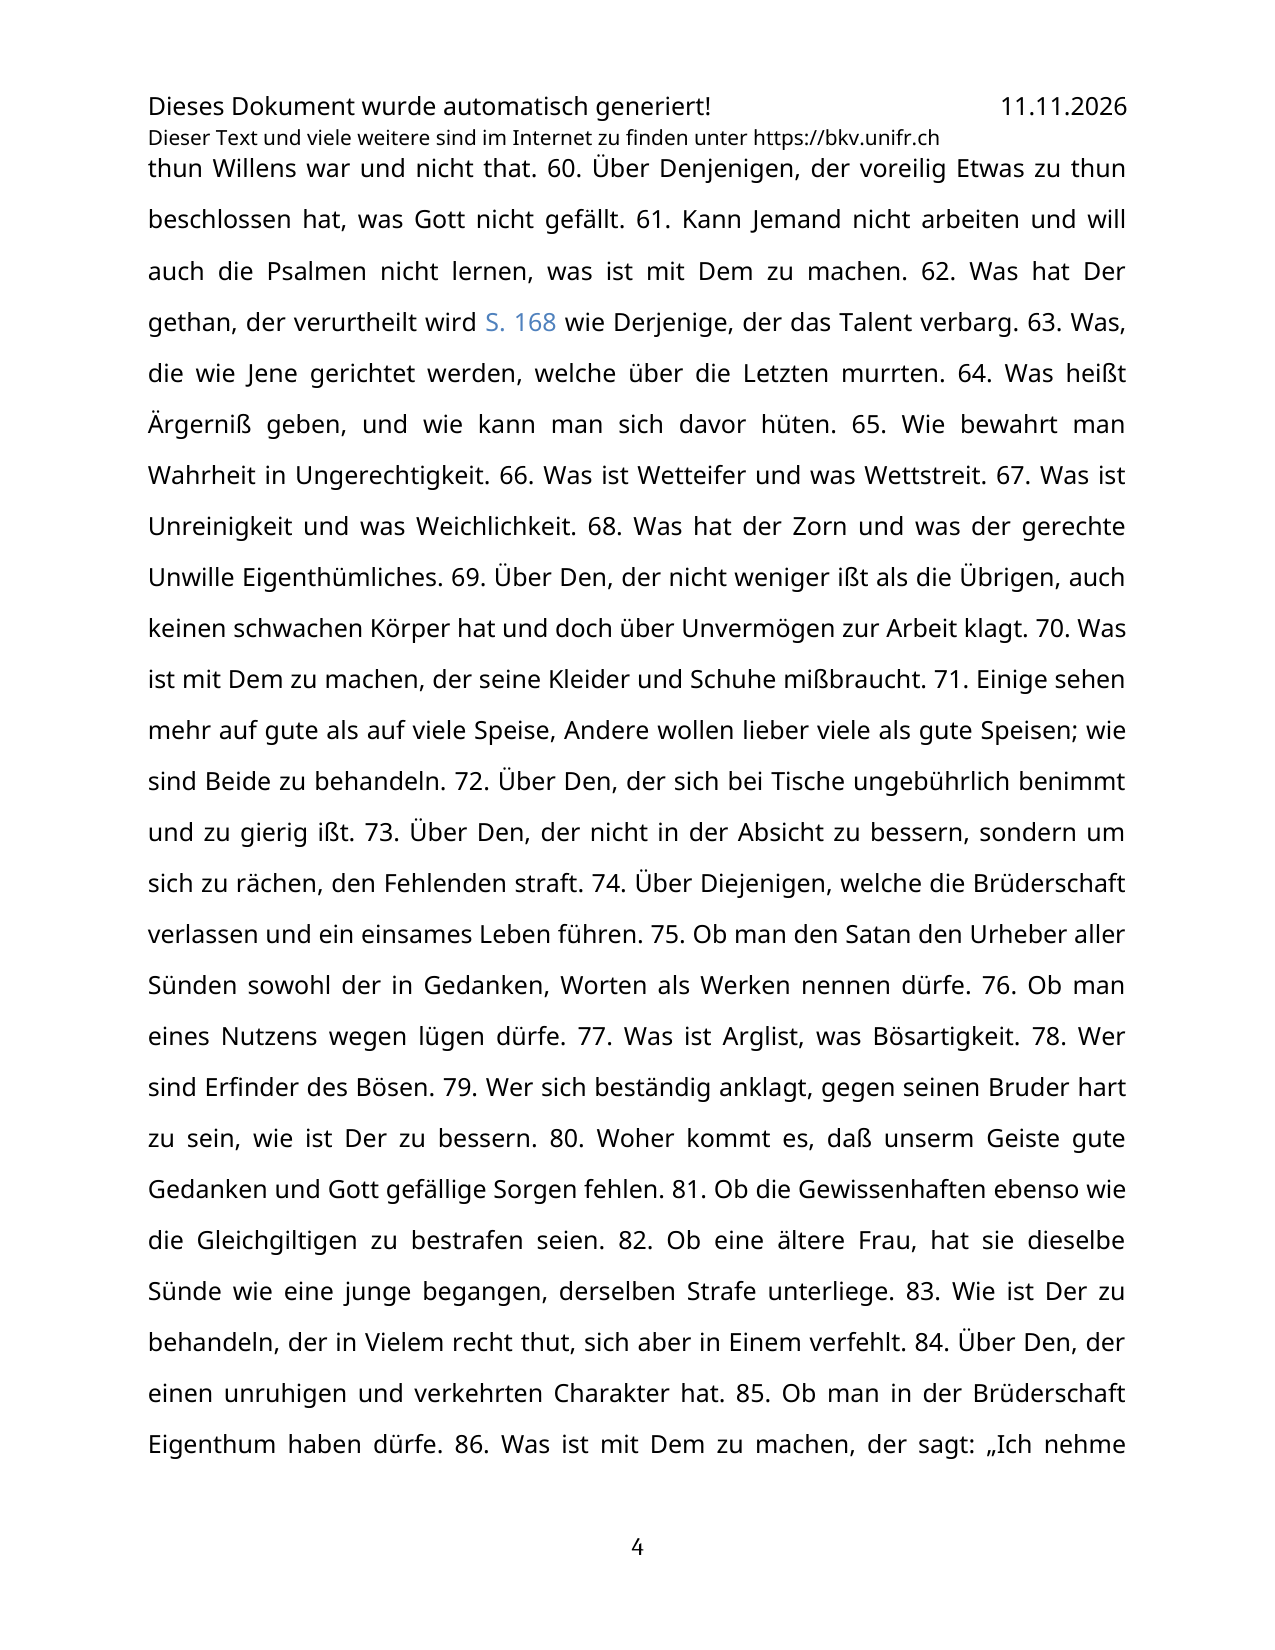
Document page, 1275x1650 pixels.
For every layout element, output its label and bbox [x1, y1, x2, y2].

text [148, 151, 1127, 1461]
